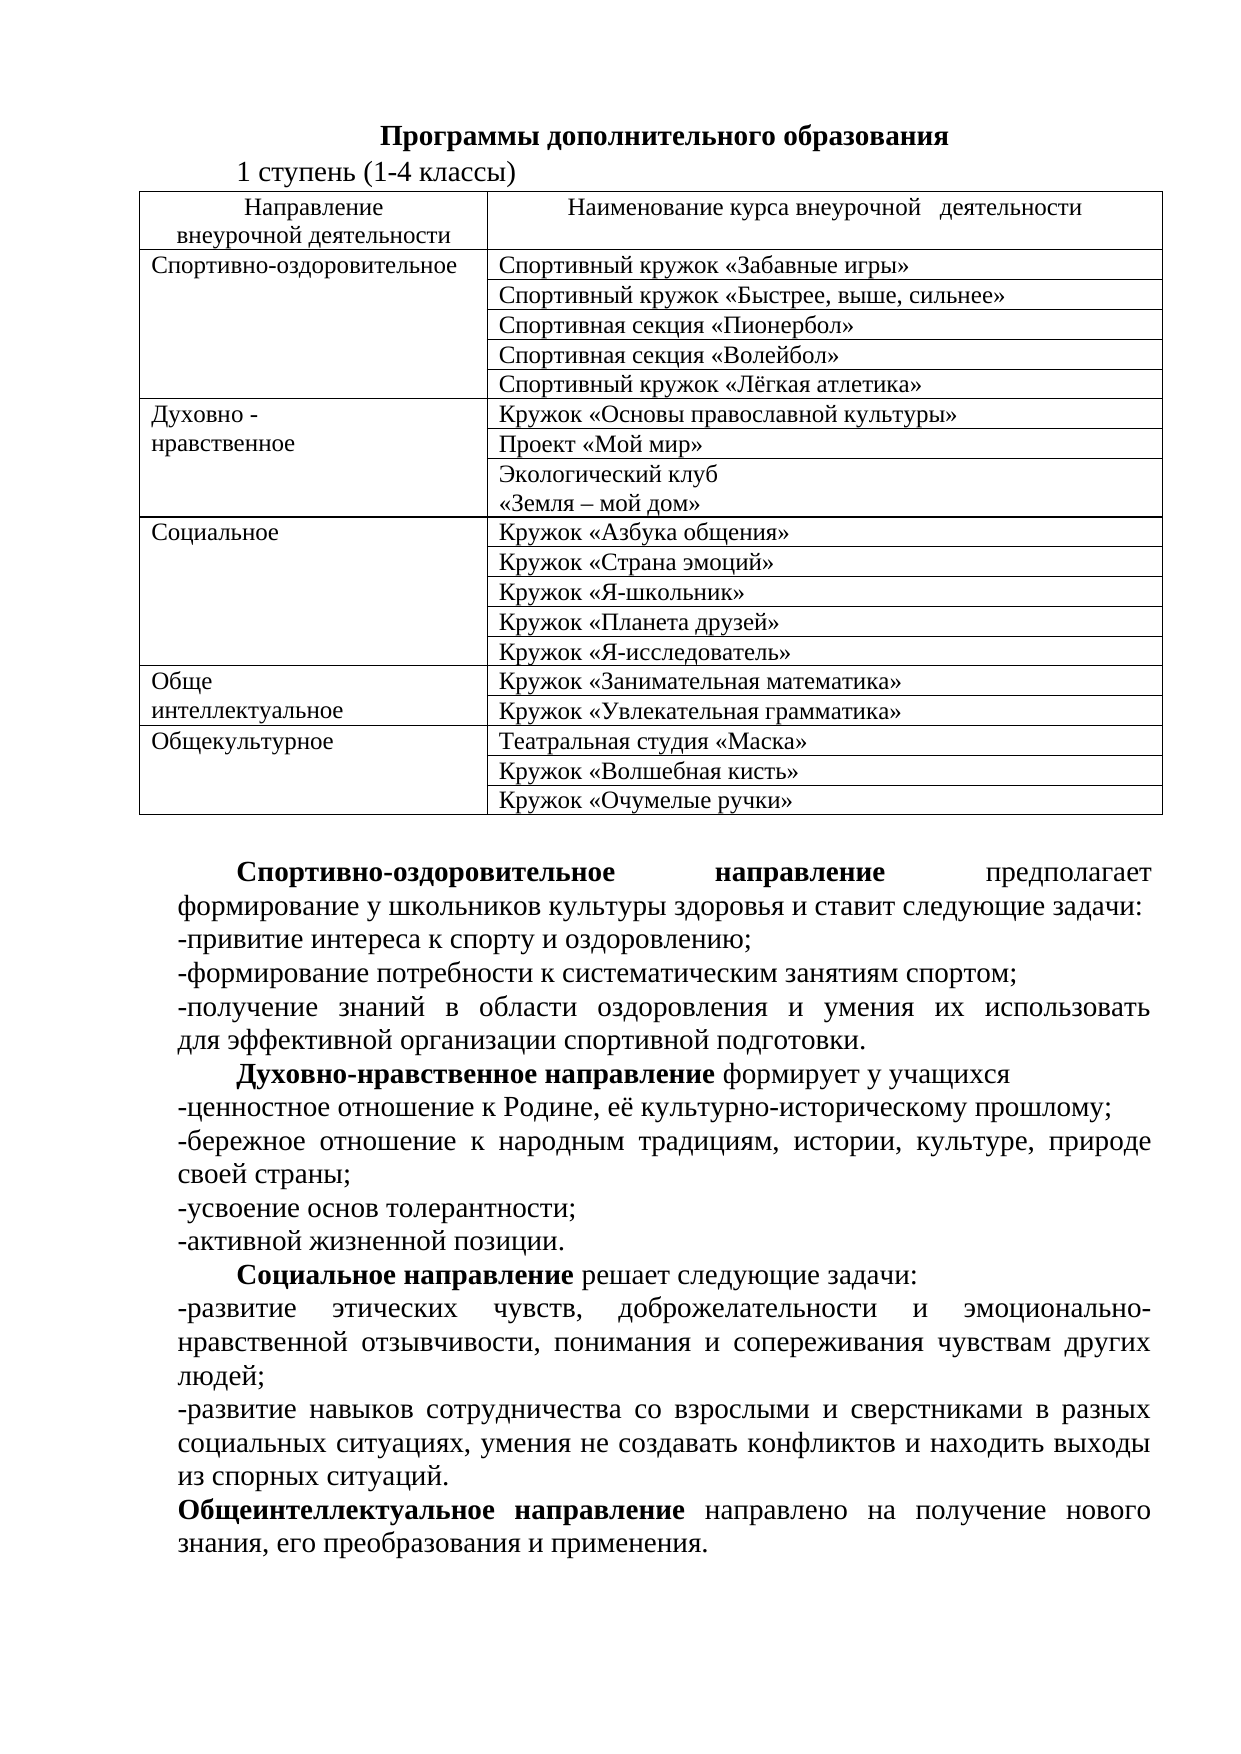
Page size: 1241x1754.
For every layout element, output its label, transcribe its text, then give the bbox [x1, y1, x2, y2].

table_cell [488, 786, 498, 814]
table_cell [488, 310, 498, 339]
text Духовно-нравственное направление формирует у учащихся [177, 1056, 1152, 1089]
table_header Наименование курса внеурочной деятельности [488, 192, 1162, 249]
table_cell Социальное [140, 518, 487, 665]
text -развитие навыков сотрудничества со взрослыми и сверстниками в разных социальных ситуациях, умения не создавать конфликтов и находить выходы из спорных ситуаций. [177, 1391, 1152, 1492]
text 1 ступень (1-4 классы) [177, 154, 1152, 188]
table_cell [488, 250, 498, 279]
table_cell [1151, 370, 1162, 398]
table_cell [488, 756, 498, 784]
table_cell Спортивно-оздоровительное [140, 250, 487, 398]
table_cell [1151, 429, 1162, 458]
text -усвоение основ толерантности; [140, 1190, 1152, 1223]
text Программы дополнительного образования [177, 118, 1152, 152]
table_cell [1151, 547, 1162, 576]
table_header Направление внеурочной деятельности [140, 192, 487, 249]
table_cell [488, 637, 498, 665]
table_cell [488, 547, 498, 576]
table_cell Общекультурное [140, 726, 487, 814]
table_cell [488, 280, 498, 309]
text Общеинтеллектуальное направление направлено на получение нового знания, его преобразования и применения. [177, 1492, 1152, 1559]
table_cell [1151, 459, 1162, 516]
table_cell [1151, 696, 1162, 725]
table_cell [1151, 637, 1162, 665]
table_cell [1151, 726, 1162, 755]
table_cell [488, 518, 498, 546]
text -бережное отношение к народным традициям, истории, культуре, природе своей страны; [177, 1123, 1152, 1190]
text Социальное направление решает следующие задачи: [177, 1257, 1152, 1291]
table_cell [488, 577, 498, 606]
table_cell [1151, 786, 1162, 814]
text -формирование потребности к систематическим занятиям спортом; [177, 955, 1152, 989]
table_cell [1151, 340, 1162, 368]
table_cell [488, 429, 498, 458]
text -привитие интереса к спорту и оздоровлению; [177, 922, 1152, 955]
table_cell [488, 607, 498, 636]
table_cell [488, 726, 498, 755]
text Спортивно-оздоровительное направление предполагает формирование у школьников культуры здоровья и ставит следующие задачи: [177, 854, 1152, 922]
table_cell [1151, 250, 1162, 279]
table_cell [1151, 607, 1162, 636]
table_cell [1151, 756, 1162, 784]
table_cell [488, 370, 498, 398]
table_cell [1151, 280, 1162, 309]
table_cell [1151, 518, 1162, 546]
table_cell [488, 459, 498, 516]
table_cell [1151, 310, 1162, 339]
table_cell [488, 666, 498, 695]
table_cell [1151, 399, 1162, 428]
text -получение знаний в области оздоровления и умения их использовать для эффективной организации спортивной подготовки. [177, 989, 1152, 1056]
table_cell Обще интеллектуальное [140, 666, 487, 725]
text -ценностное отношение к Родине, её культурно-историческому прошлому; [140, 1089, 1152, 1123]
text -развитие этических чувств, доброжелательности и эмоционально-нравственной отзывчивости, понимания и сопереживания чувствам других людей; [177, 1291, 1152, 1391]
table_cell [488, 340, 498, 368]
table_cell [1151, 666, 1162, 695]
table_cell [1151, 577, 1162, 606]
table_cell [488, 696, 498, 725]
text -активной жизненной позиции. [177, 1223, 1152, 1257]
table_cell Духовно - нравственное [140, 399, 487, 516]
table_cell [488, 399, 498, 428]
